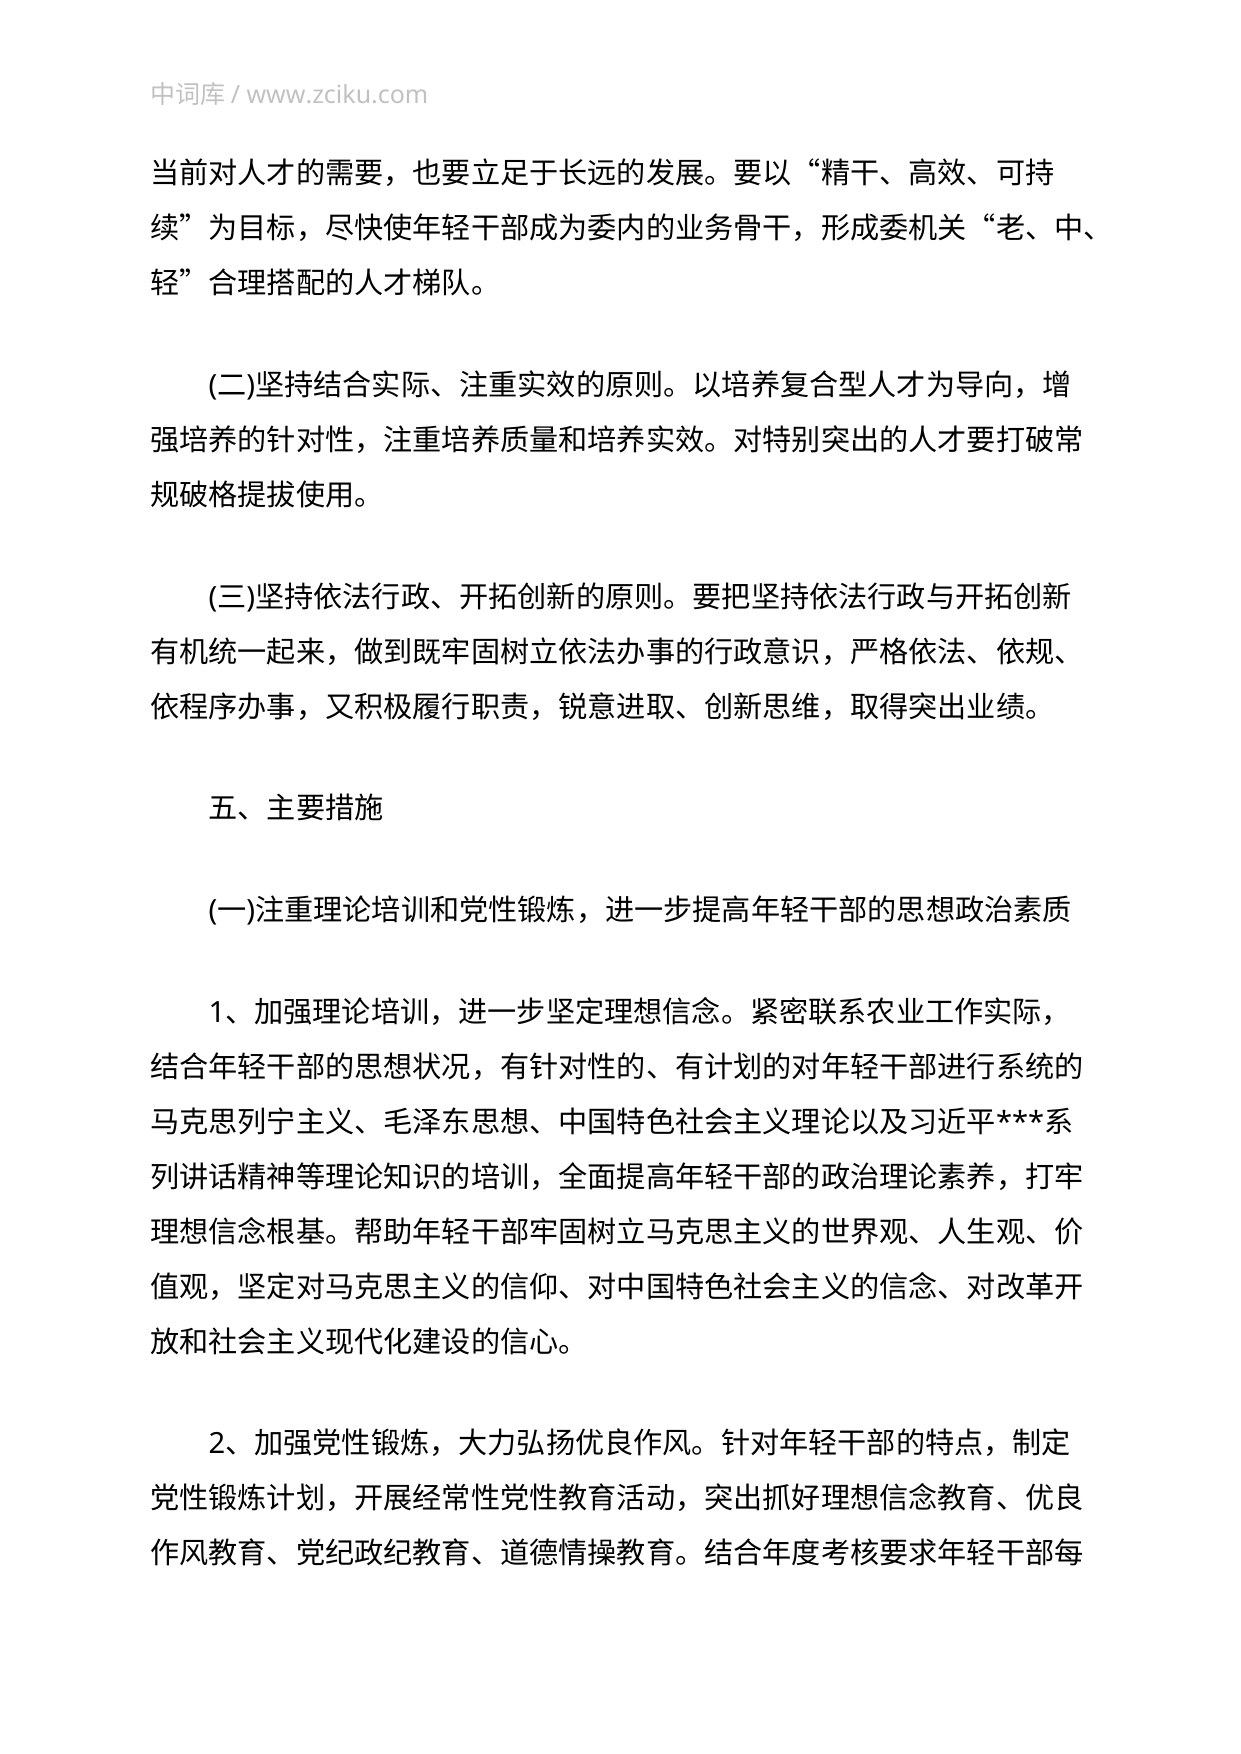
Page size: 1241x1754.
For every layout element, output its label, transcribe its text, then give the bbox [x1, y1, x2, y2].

text (一)注重理论培训和党性锻炼，进一步提高年轻干部的思想政治素质 [150, 887, 1090, 929]
text (三)坚持依法行政、开拓创新的原则。要把坚持依法行政与开拓创新有机统一起来，做到既牢固树立依法办事的行政意识，严格依法、依规、依程序办事，又积极履行职责，锐意进取、创新思维，取得突出业绩。 [150, 573, 1090, 725]
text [150, 1420, 1090, 1572]
text 五、主要措施 [150, 785, 1090, 827]
text 1、加强理论培训，进一步坚定理想信念。紧密联系农业工作实际，结合年轻干部的思想状况，有针对性的、有计划的对年轻干部进行系统的马克思列宁主义、毛泽东思想、中国特色社会主义理论以及习近平***系列讲话精神等理论知识的培训，全面提高年轻干部的政治理论素养，打牢理想信念根基。帮助年轻干部牢固树立马克思主义的世界观、人生观、价值观，坚定对马克思主义的信仰、对中国特色社会主义的信念、对改革开放和社会主义现代化建设的信心。 [150, 989, 1090, 1361]
text (二)坚持结合实际、注重实效的原则。以培养复合型人才为导向，增强培养的针对性，注重培养质量和培养实效。对特别突出的人才要打破常规破格提拔使用。 [150, 362, 1090, 514]
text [150, 150, 1090, 302]
